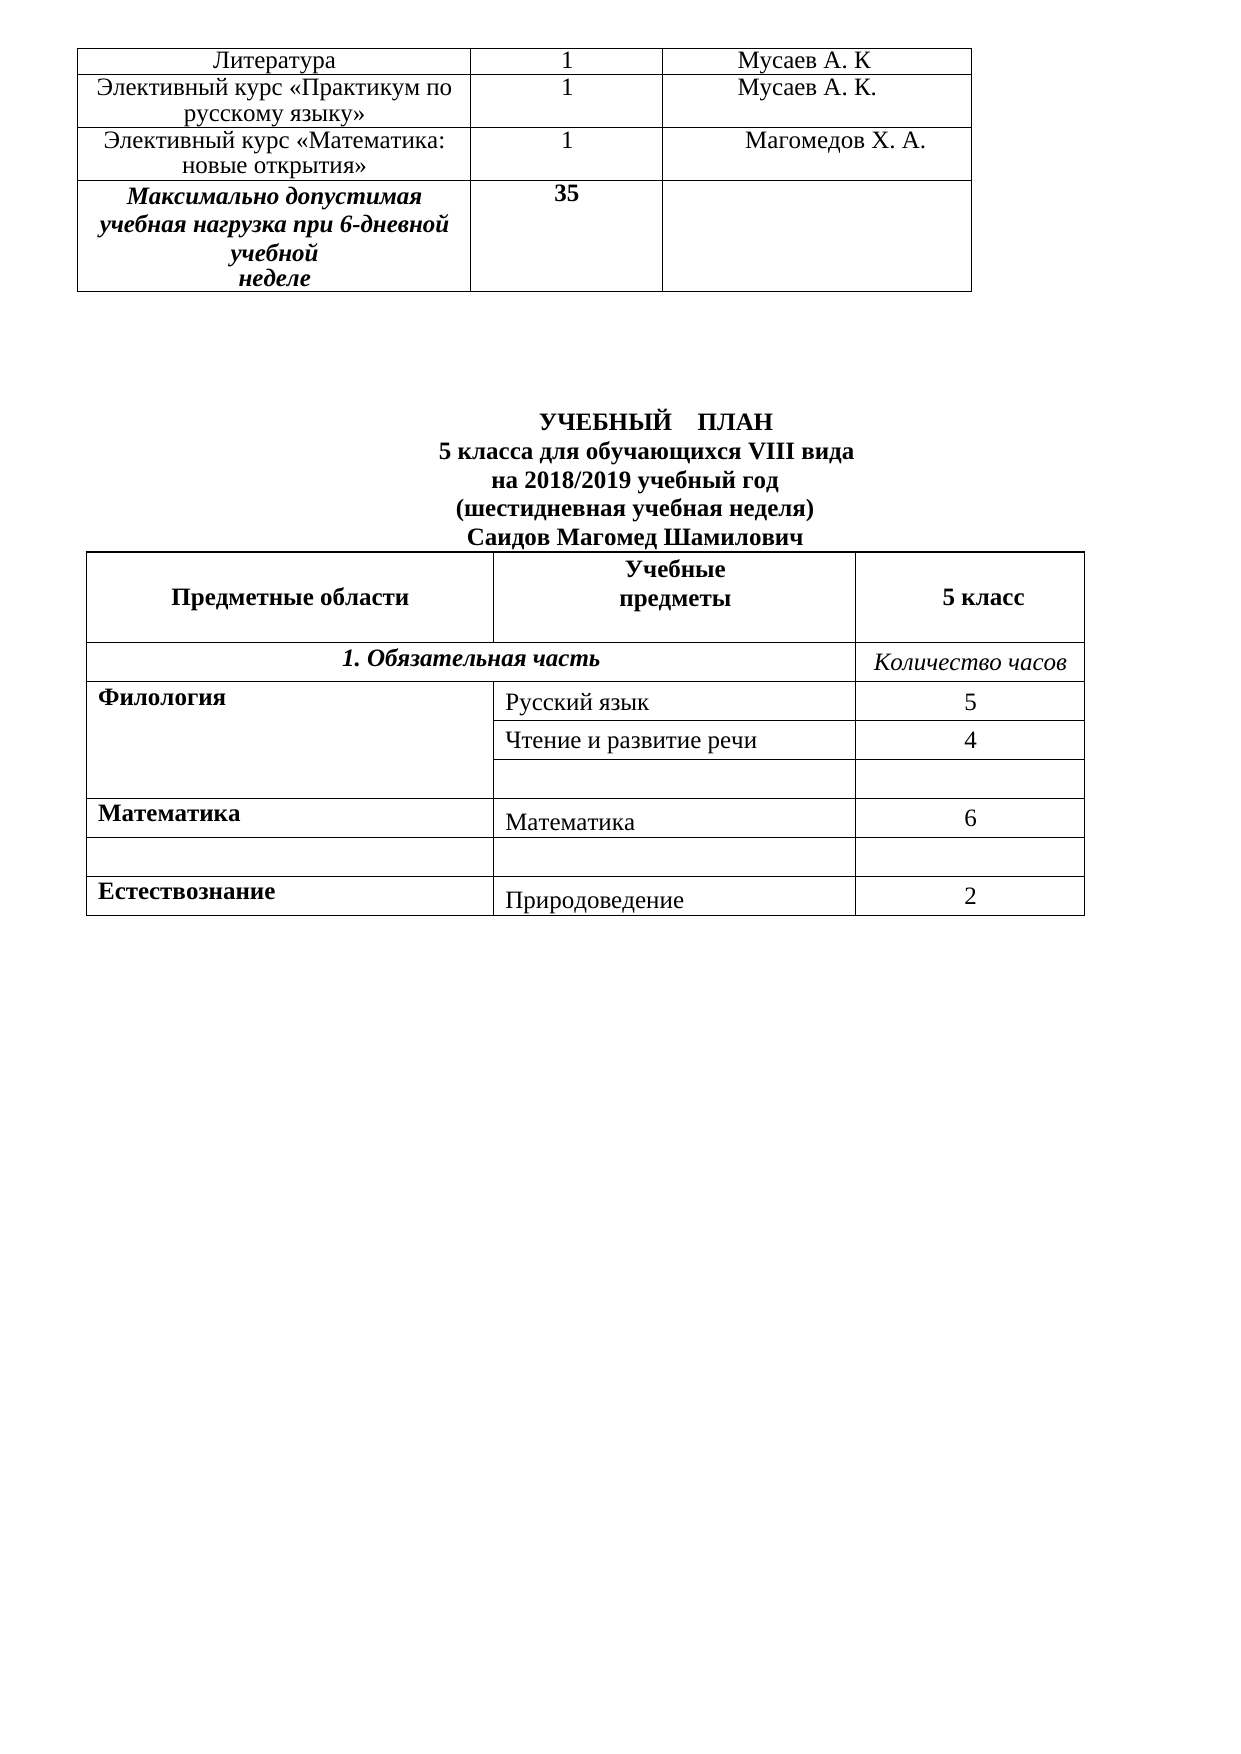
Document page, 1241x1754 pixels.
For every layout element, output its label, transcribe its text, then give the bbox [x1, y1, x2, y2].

table_cell Математика [494, 799, 855, 837]
table_cell [494, 760, 855, 798]
table_cell Элективный курс «Математика: новые открытия» [78, 128, 470, 180]
text (шестидневная учебная неделя) Саидов Магомед Шамилович [430, 493, 839, 551]
table_cell 6 [856, 799, 1084, 837]
table_header Учебные предметы [494, 553, 855, 642]
table_cell Литература [78, 49, 470, 74]
table_cell Чтение и развитие речи [494, 721, 855, 759]
table_cell Естествознание [87, 877, 493, 915]
table_cell Количество часов [856, 643, 1084, 681]
table_cell Элективный курс «Практикум по русскому языку» [78, 75, 470, 127]
table_cell 5 [856, 682, 1084, 720]
table_cell 35 [471, 181, 662, 291]
table_cell 1 [471, 75, 662, 127]
subtitle УЧЕБНЫЙ ПЛАН [539, 407, 1209, 436]
table_cell Мусаев А. К. [663, 75, 971, 127]
table_cell [856, 760, 1084, 798]
table_cell [87, 838, 493, 876]
table_cell [494, 838, 855, 876]
table_cell Мусаев А. К [663, 49, 971, 74]
table_cell Максимально допустимая учебная нагрузка при 6-дневной учебной неделе [78, 181, 470, 291]
table_cell Природоведение [494, 877, 855, 915]
table_cell Магомедов Х. А. [663, 128, 971, 180]
table_header Предметные области [87, 553, 493, 642]
table_cell [663, 181, 971, 291]
table_cell 1 [471, 49, 662, 74]
table_cell 1 [471, 128, 662, 180]
table_cell Филология [87, 682, 493, 798]
table_cell Русский язык [494, 682, 855, 720]
table_cell 4 [856, 721, 1084, 759]
table_cell Математика [87, 799, 493, 837]
table_cell [856, 838, 1084, 876]
text 5 класса для обучающихся VIII вида на 2018/2019 учебный год [439, 436, 879, 493]
table_cell 2 [856, 877, 1084, 915]
table_cell 1. Обязательная часть [87, 643, 855, 681]
table_header 5 класс [856, 553, 1084, 642]
